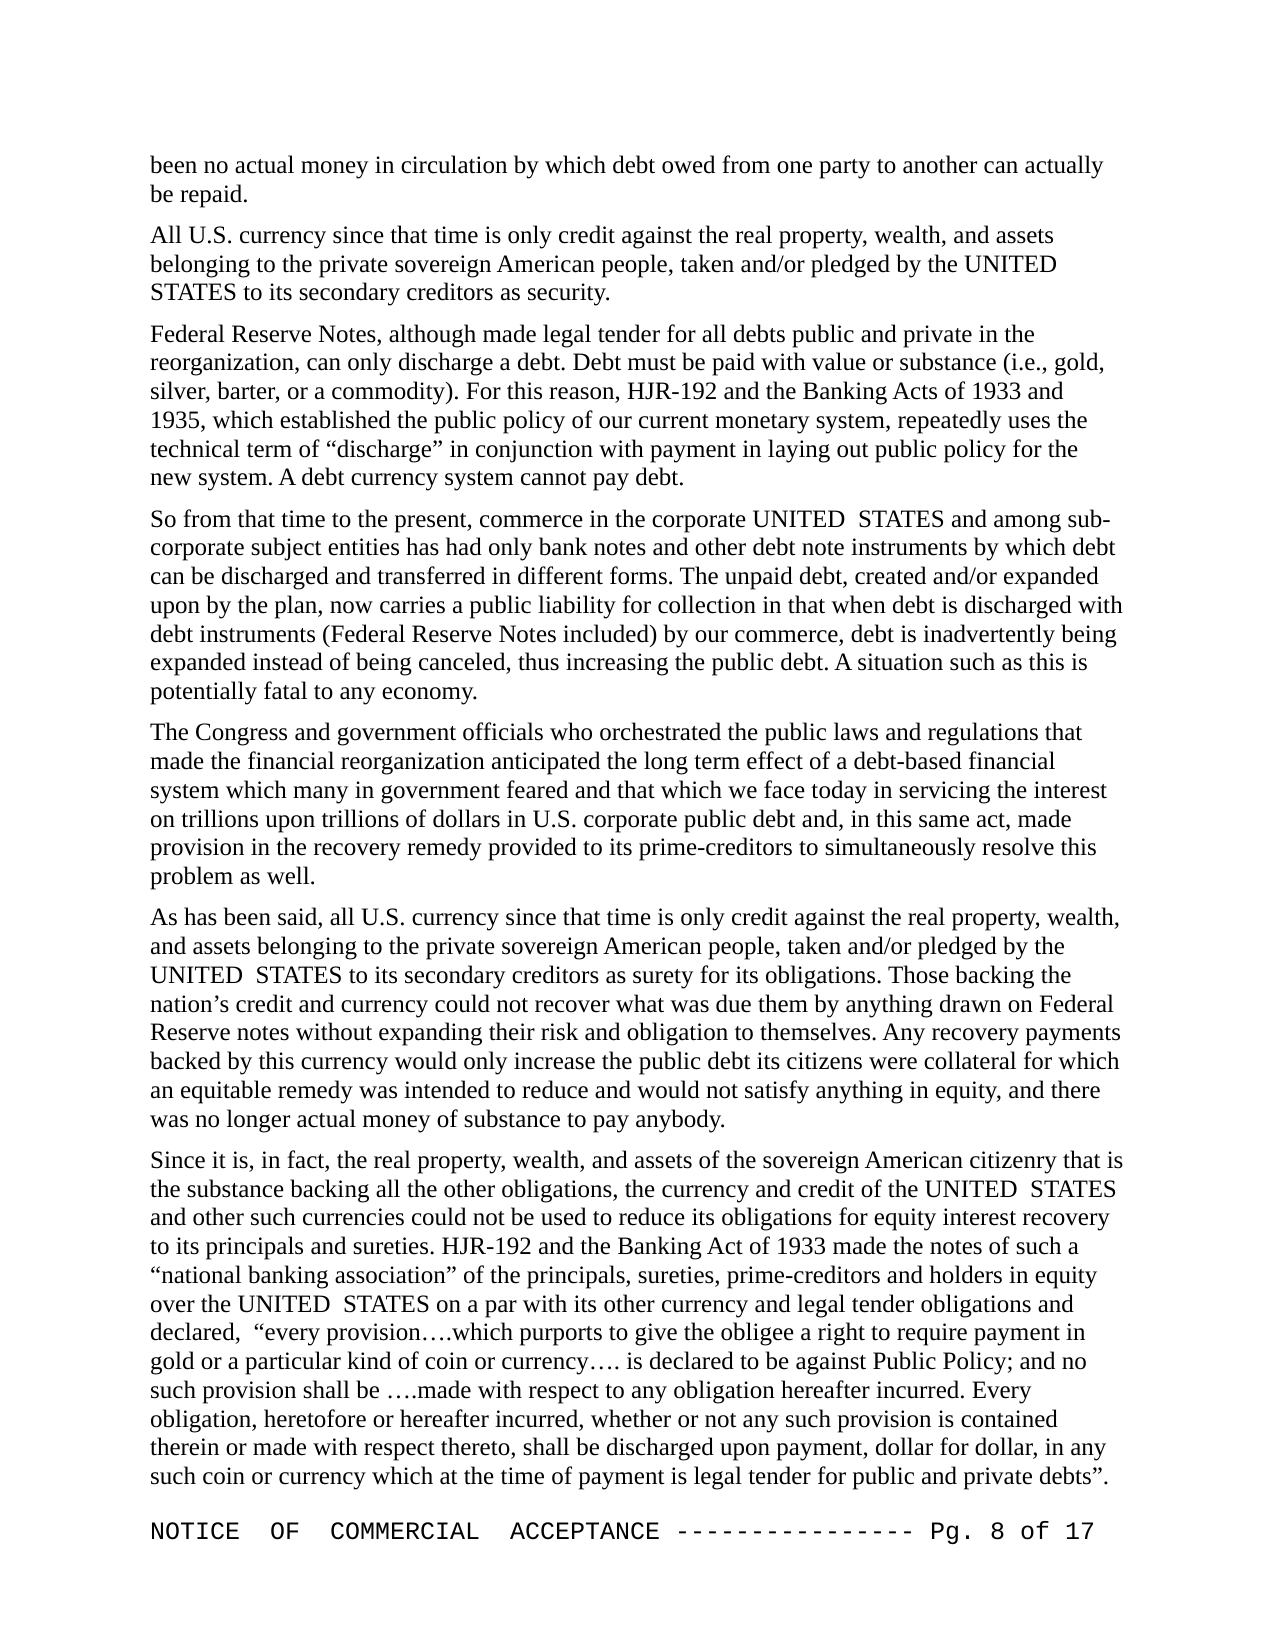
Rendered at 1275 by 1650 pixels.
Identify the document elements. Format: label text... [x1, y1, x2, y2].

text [150, 150, 1125, 207]
text All U.S. currency since that time is only credit against the real property, wealth, and assets belonging to the private sovereign American people, taken and/or pledged by the UNITED STATES to its secondary creditors as security. [150, 220, 1125, 306]
text As has been said, all U.S. currency since that time is only credit against the real property, wealth, and assets belonging to the private sovereign American people, taken and/or pledged by the UNITED STATES to its secondary creditors as surety for its obligations. Those backing the nation’s credit and currency could not recover what was due them by anything drawn on Federal Reserve notes without expanding their risk and obligation to themselves. Any recovery payments backed by this currency would only increase the public debt its citizens were collateral for which an equitable remedy was intended to reduce and would not satisfy anything in equity, and there was no longer actual money of substance to pay anybody. [150, 902, 1125, 1132]
text Federal Reserve Notes, although made legal tender for all debts public and private in the reorganization, can only discharge a debt. Debt must be paid with value or substance (i.e., gold, silver, barter, or a commodity). For this reason, HJR-192 and the Banking Acts of 1933 and 1935, which established the public policy of our current monetary system, repeatedly uses the technical term of “discharge” in conjunction with payment in laying out public policy for the new system. A debt currency system cannot pay debt. [150, 319, 1125, 491]
text So from that time to the present, commerce in the corporate UNITED STATES and among sub-corporate subject entities has had only bank notes and other debt note instruments by which debt can be discharged and transferred in different forms. The unpaid debt, created and/or expanded upon by the plan, now carries a public liability for collection in that when debt is discharged with debt instruments (Federal Reserve Notes included) by our commerce, debt is inadvertently being expanded instead of being canceled, thus increasing the public debt. A situation such as this is potentially fatal to any economy. [150, 504, 1125, 705]
text Since it is, in fact, the real property, wealth, and assets of the sovereign American citizenry that is the substance backing all the other obligations, the currency and credit of the UNITED STATES and other such currencies could not be used to reduce its obligations for equity interest recovery to its principals and sureties. HJR-192 and the Banking Act of 1933 made the notes of such a “national banking association” of the principals, sureties, prime-creditors and holders in equity over the UNITED STATES on a par with its other currency and legal tender obligations and declared, “every provision….which purports to give the obligee a right to require payment in gold or a particular kind of coin or currency…. is declared to be against Public Policy; and no such provision shall be ….made with respect to any obligation hereafter incurred. Every obligation, heretofore or hereafter incurred, whether or not any such provision is contained therein or made with respect thereto, shall be discharged upon payment, dollar for dollar, in any such coin or currency which at the time of payment is legal tender for public and private debts”. [150, 1145, 1125, 1490]
text The Congress and government officials who orchestrated the public laws and regulations that made the financial reorganization anticipated the long term effect of a debt-based financial system which many in government feared and that which we face today in servicing the interest on trillions upon trillions of dollars in U.S. corporate public debt and, in this same act, made provision in the recovery remedy provided to its prime-creditors to simultaneously resolve this problem as well. [150, 717, 1125, 890]
